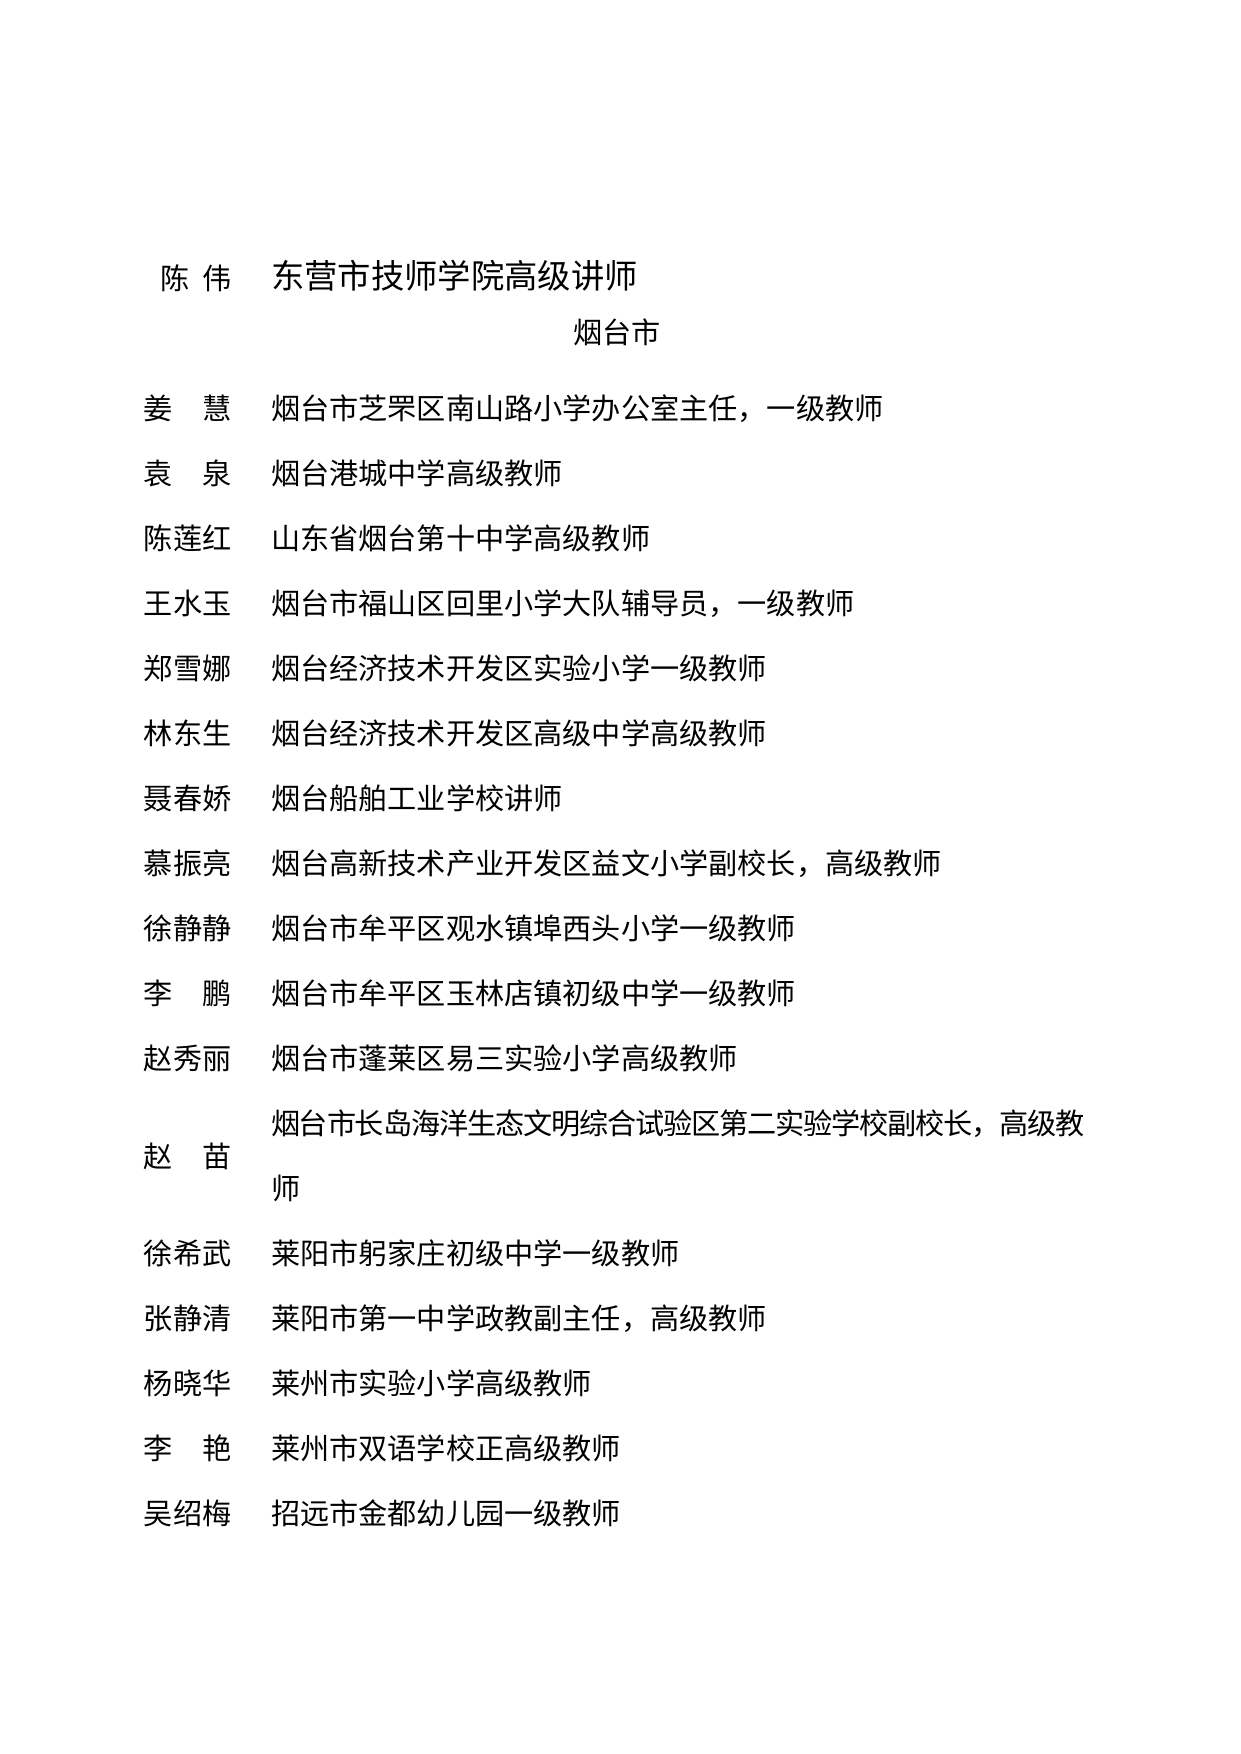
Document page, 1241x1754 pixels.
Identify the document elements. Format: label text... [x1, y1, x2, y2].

table_cell 烟台市牟平区观水镇埠西头小学一级教师 [260, 883, 1117, 948]
table_cell 赵苗 [116, 1078, 259, 1208]
table_cell 徐静静 [116, 883, 259, 948]
table_cell 烟台市长岛海洋生态文明综合试验区第二实验学校副校长，高级教师 [260, 1078, 1117, 1208]
table_cell 烟台市福山区回里小学大队辅导员，一级教师 [260, 558, 1117, 623]
table_cell 陈莲红 [116, 493, 259, 558]
table_cell 莱阳市躬家庄初级中学一级教师 [260, 1208, 1117, 1273]
table_cell 吴绍梅 [116, 1468, 259, 1533]
table_cell 郑雪娜 [116, 623, 259, 688]
table_cell 杨晓华 [116, 1338, 259, 1403]
table_cell 烟台市牟平区玉林店镇初级中学一级教师 [260, 948, 1117, 1013]
table_cell 李鹏 [116, 948, 259, 1013]
table_cell 李艳 [116, 1403, 259, 1468]
table_cell 慕振亮 [116, 818, 259, 883]
table_cell 莱州市实验小学高级教师 [260, 1338, 1117, 1403]
table_cell 莱阳市第一中学政教副主任，高级教师 [260, 1273, 1117, 1338]
table_cell 东营市技师学院高级讲师 [260, 233, 1117, 298]
table_cell 张静清 [116, 1273, 259, 1338]
table_cell 赵秀丽 [116, 1013, 259, 1078]
table_cell 袁泉 [116, 428, 259, 493]
table_cell 林东生 [116, 688, 259, 753]
table_cell 徐希武 [116, 1208, 259, 1273]
table_cell 烟台经济技术开发区实验小学一级教师 [260, 623, 1117, 688]
table_cell 山东省烟台第十中学高级教师 [260, 493, 1117, 558]
table_cell 烟台经济技术开发区高级中学高级教师 [260, 688, 1117, 753]
table_cell 烟台高新技术产业开发区益文小学副校长，高级教师 [260, 818, 1117, 883]
table_cell 莱州市双语学校正高级教师 [260, 1403, 1117, 1468]
table_cell 王水玉 [116, 558, 259, 623]
table_cell 烟台港城中学高级教师 [260, 428, 1117, 493]
table_cell 烟台市蓬莱区易三实验小学高级教师 [260, 1013, 1117, 1078]
table_cell 烟台市芝罘区南山路小学办公室主任，一级教师 [260, 363, 1117, 428]
table_cell 招远市金都幼儿园一级教师 [260, 1468, 1117, 1533]
table_cell 陈伟 [116, 233, 259, 298]
table_cell 烟台市 [116, 298, 1117, 363]
table_cell 姜慧 [116, 363, 259, 428]
table_cell 聂春娇 [116, 753, 259, 818]
table_cell 烟台船舶工业学校讲师 [260, 753, 1117, 818]
